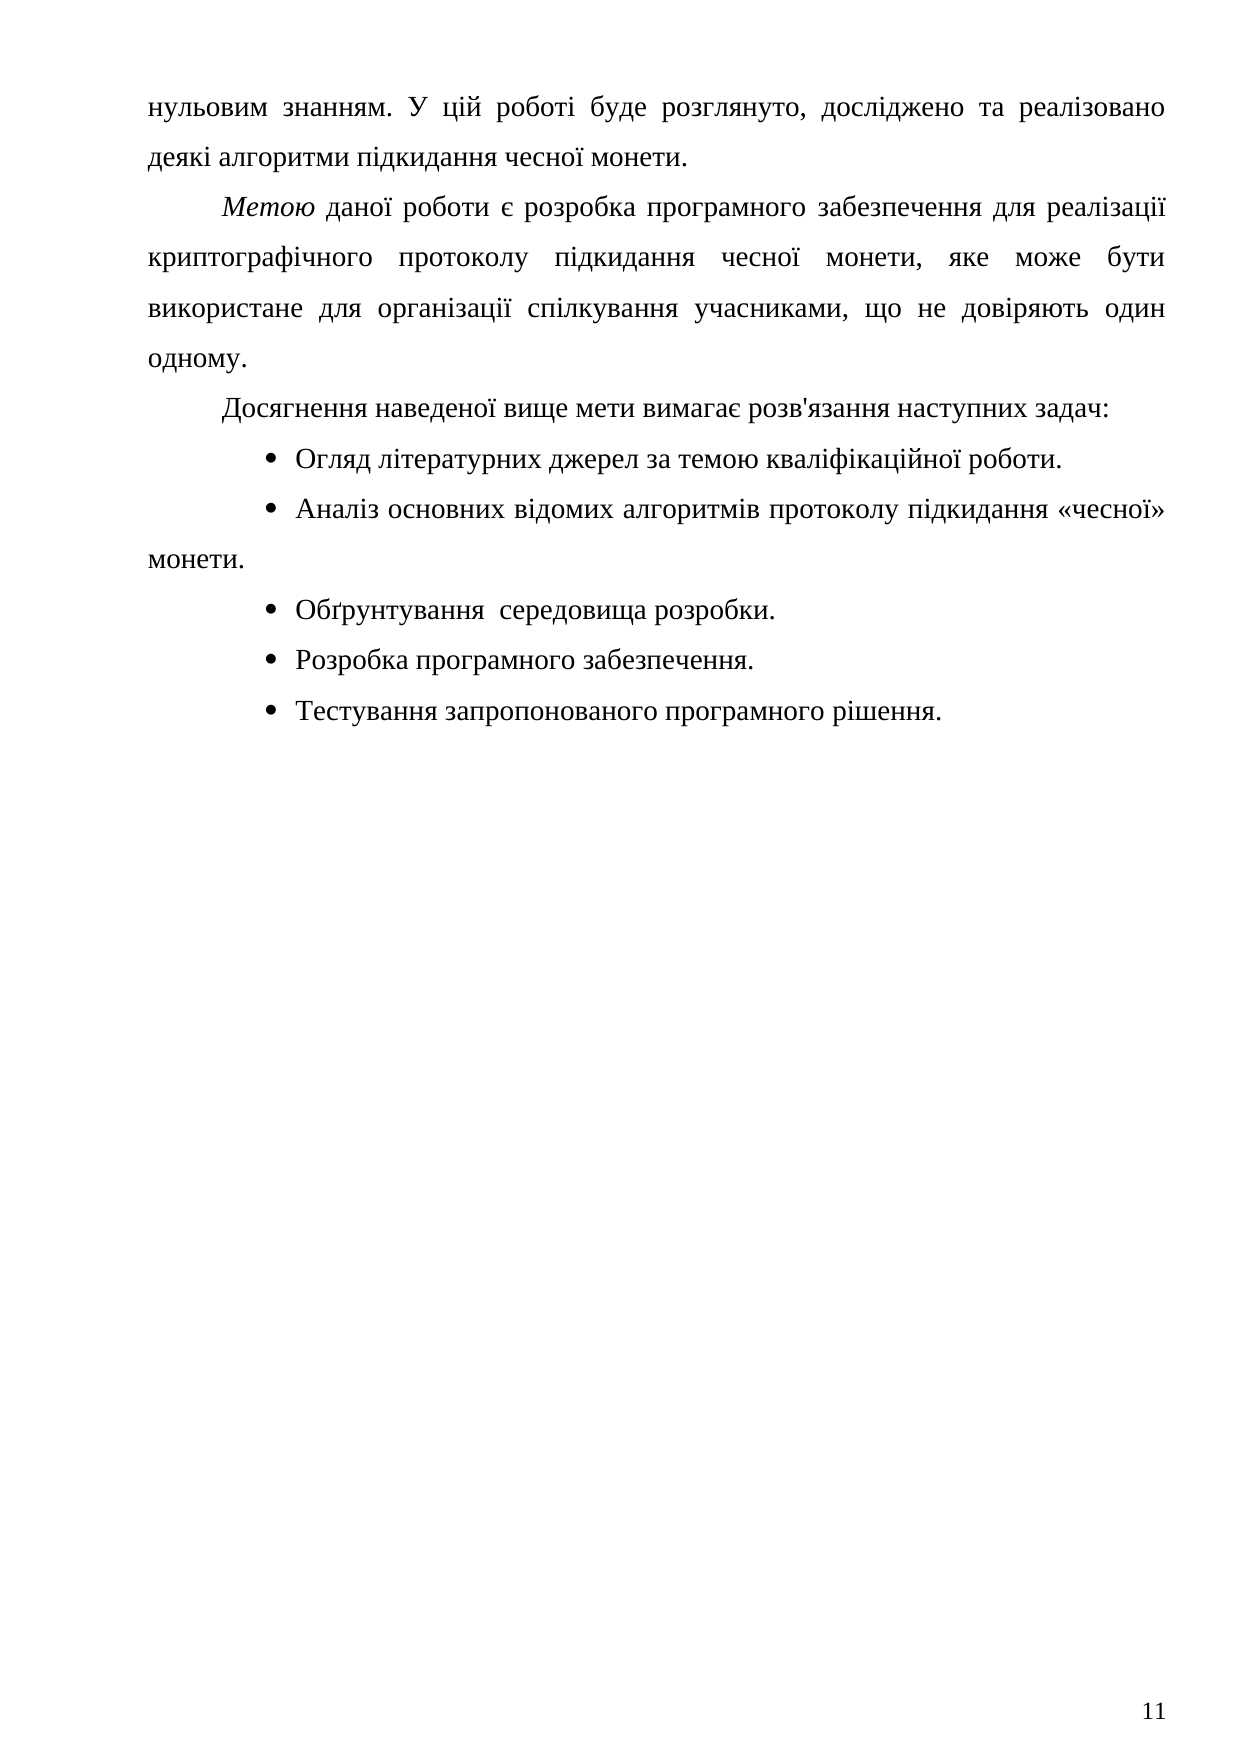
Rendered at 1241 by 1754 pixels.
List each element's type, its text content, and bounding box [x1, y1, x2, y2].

list Огляд літературних джерел за темою кваліфікаційної роботи. [148, 441, 1166, 474]
list Розробка програмного забезпечення. [148, 642, 1166, 676]
list Тестування запропонованого програмного рішення. [148, 693, 1166, 726]
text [148, 89, 1166, 172]
list Аналіз основних відомих алгоритмів протоколу підкидання «чесної» монети. [148, 491, 1166, 575]
text Метою даної роботи є розробка програмного забезпечення для реалізації криптографічного протоколу підкидання чесної монети, яке може бути використане для організації спілкування учасниками, що не довіряють один одному. [148, 189, 1166, 374]
list Обґрунтування середовища розробки. [148, 592, 1166, 626]
text Досягнення наведеної вище мети вимагає розв'язання наступних задач: [148, 391, 1166, 424]
